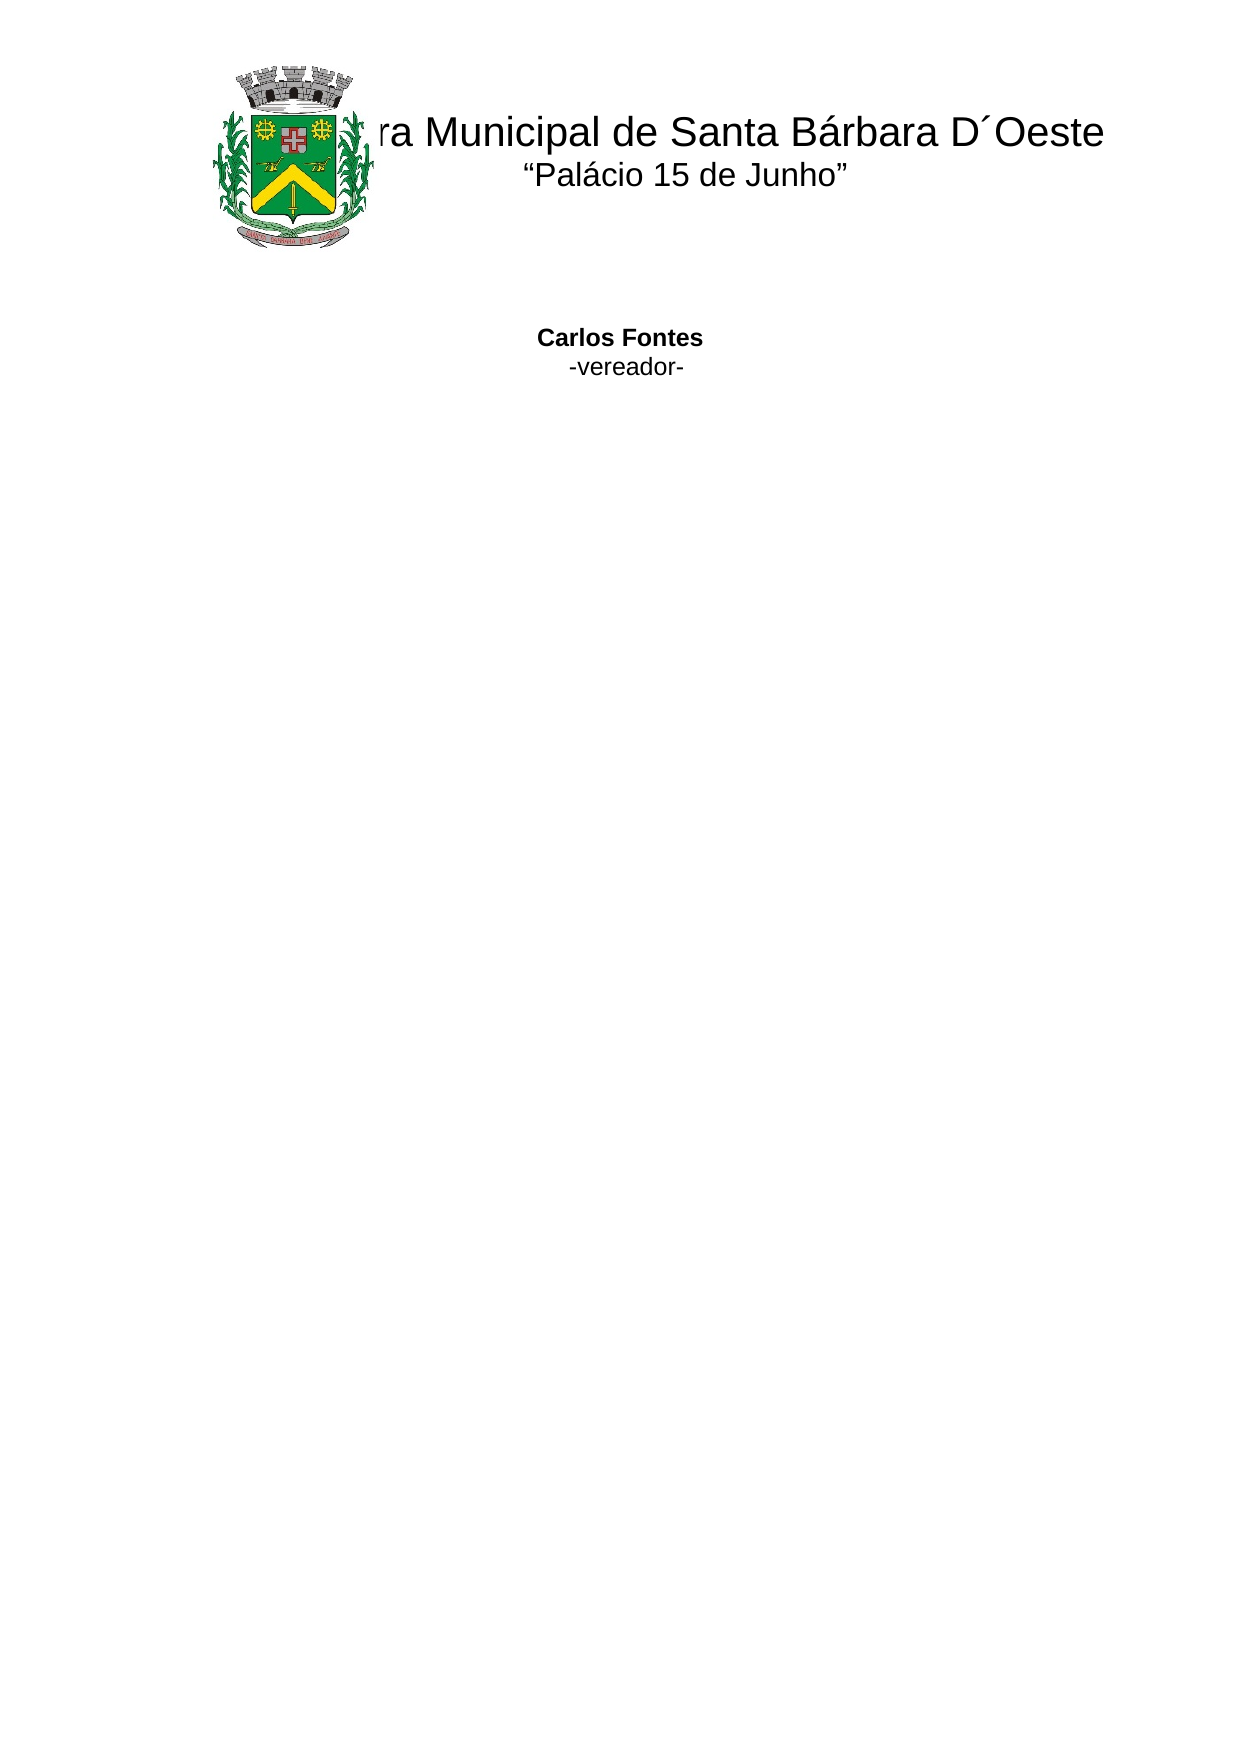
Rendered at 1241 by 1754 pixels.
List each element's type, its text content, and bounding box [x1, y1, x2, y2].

text Carlos Fontes [177, 323, 1063, 352]
text -vereador- [177, 352, 1063, 381]
picture [212, 66, 381, 255]
